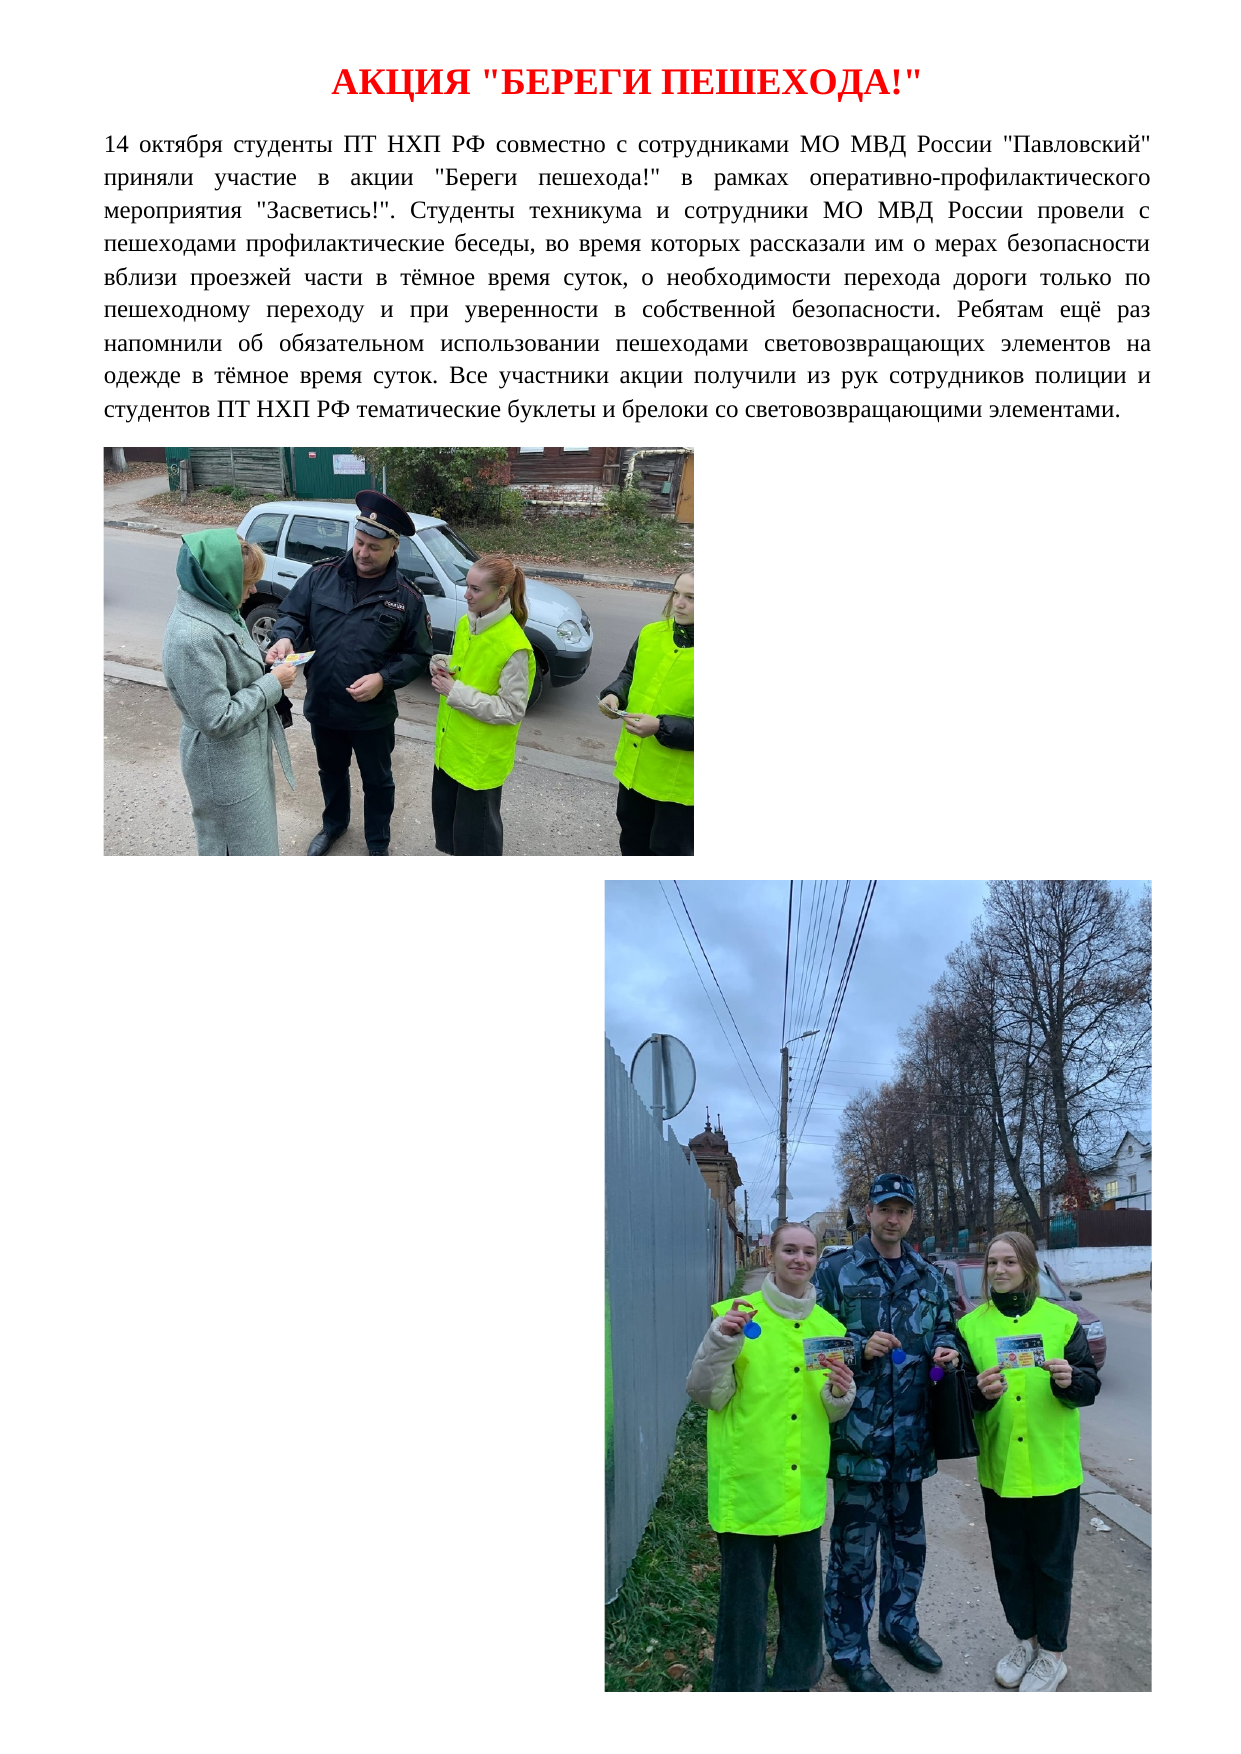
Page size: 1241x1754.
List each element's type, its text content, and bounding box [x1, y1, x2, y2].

text 14 октября студенты ПТ НХП РФ совместно с сотрудниками МО МВД России "Павловский" приняли участие в акции "Береги пешехода!" в рамках оперативно-профилактического мероприятия "Засветись!". Студенты техникума и сотрудники МО МВД России провели с пешеходами профилактические беседы, во время которых рассказали им о мерах безопасности вблизи проезжей части в тёмное время суток, о необходимости перехода дороги только по пешеходному переходу и при уверенности в собственной безопасности. Ребятам ещё раз напомнили об обязательном использовании пешеходами световозвращающих элементов на одежде в тёмное время суток. Все участники акции получили из рук сотрудников полиции и студентов ПТ НХП РФ тематические буклеты и брелоки со световозвращающими элементами. [103, 351, 1152, 422]
text 14 октября студенты ПТ НХП РФ совместно с сотрудниками МО МВД России "Павловский" приняли участие в акции "Береги пешехода!" в рамках оперативно-профилактического мероприятия "Засветись!". Студенты техникума и сотрудники МО МВД России провели с пешеходами профилактические беседы, во время которых рассказали им о мерах безопасности вблизи проезжей части в тёмное время суток, о необходимости перехода дороги только по пешеходному переходу и при уверенности в собственной безопасности. Ребятам ещё раз напомнили об обязательном использовании пешеходами световозвращающих элементов на одежде в тёмное время суток. Все участники акции получили из рук сотрудников полиции и студентов ПТ НХП РФ тематические буклеты и брелоки со световозвращающими элементами. [103, 129, 1152, 184]
picture [103, 447, 694, 856]
text 14 октября студенты ПТ НХП РФ совместно с сотрудниками МО МВД России "Павловский" приняли участие в акции "Береги пешехода!" в рамках оперативно-профилактического мероприятия "Засветись!". Студенты техникума и сотрудники МО МВД России провели с пешеходами профилактические беседы, во время которых рассказали им о мерах безопасности вблизи проезжей части в тёмное время суток, о необходимости перехода дороги только по пешеходному переходу и при уверенности в собственной безопасности. Ребятам ещё раз напомнили об обязательном использовании пешеходами световозвращающих элементов на одежде в тёмное время суток. Все участники акции получили из рук сотрудников полиции и студентов ПТ НХП РФ тематические буклеты и брелоки со световозвращающими элементами. [103, 185, 1152, 250]
text АКЦИЯ "БЕРЕГИ ПЕШЕХОДА!" [103, 59, 1152, 102]
picture [604, 880, 1152, 1692]
